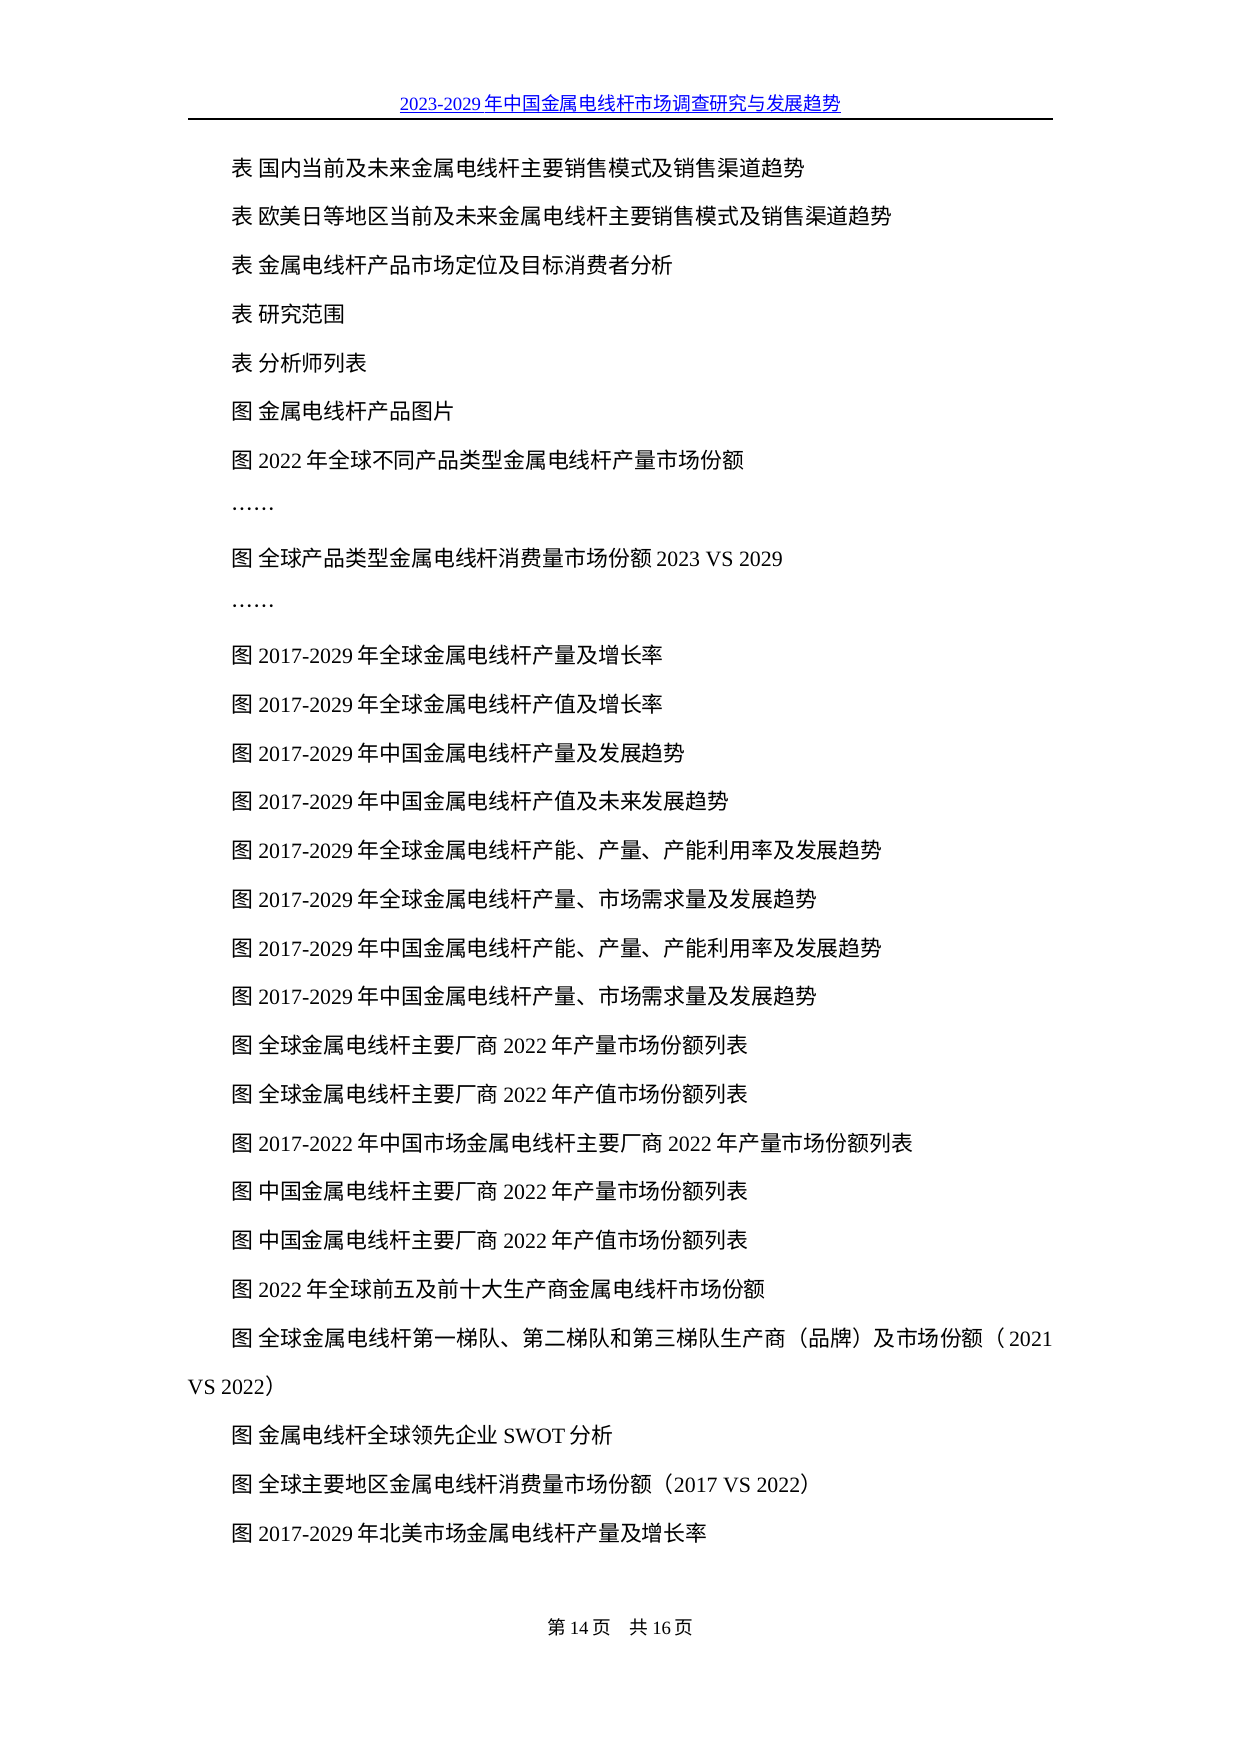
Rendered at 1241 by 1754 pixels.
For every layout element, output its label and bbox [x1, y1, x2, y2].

text [187, 150, 1053, 1548]
